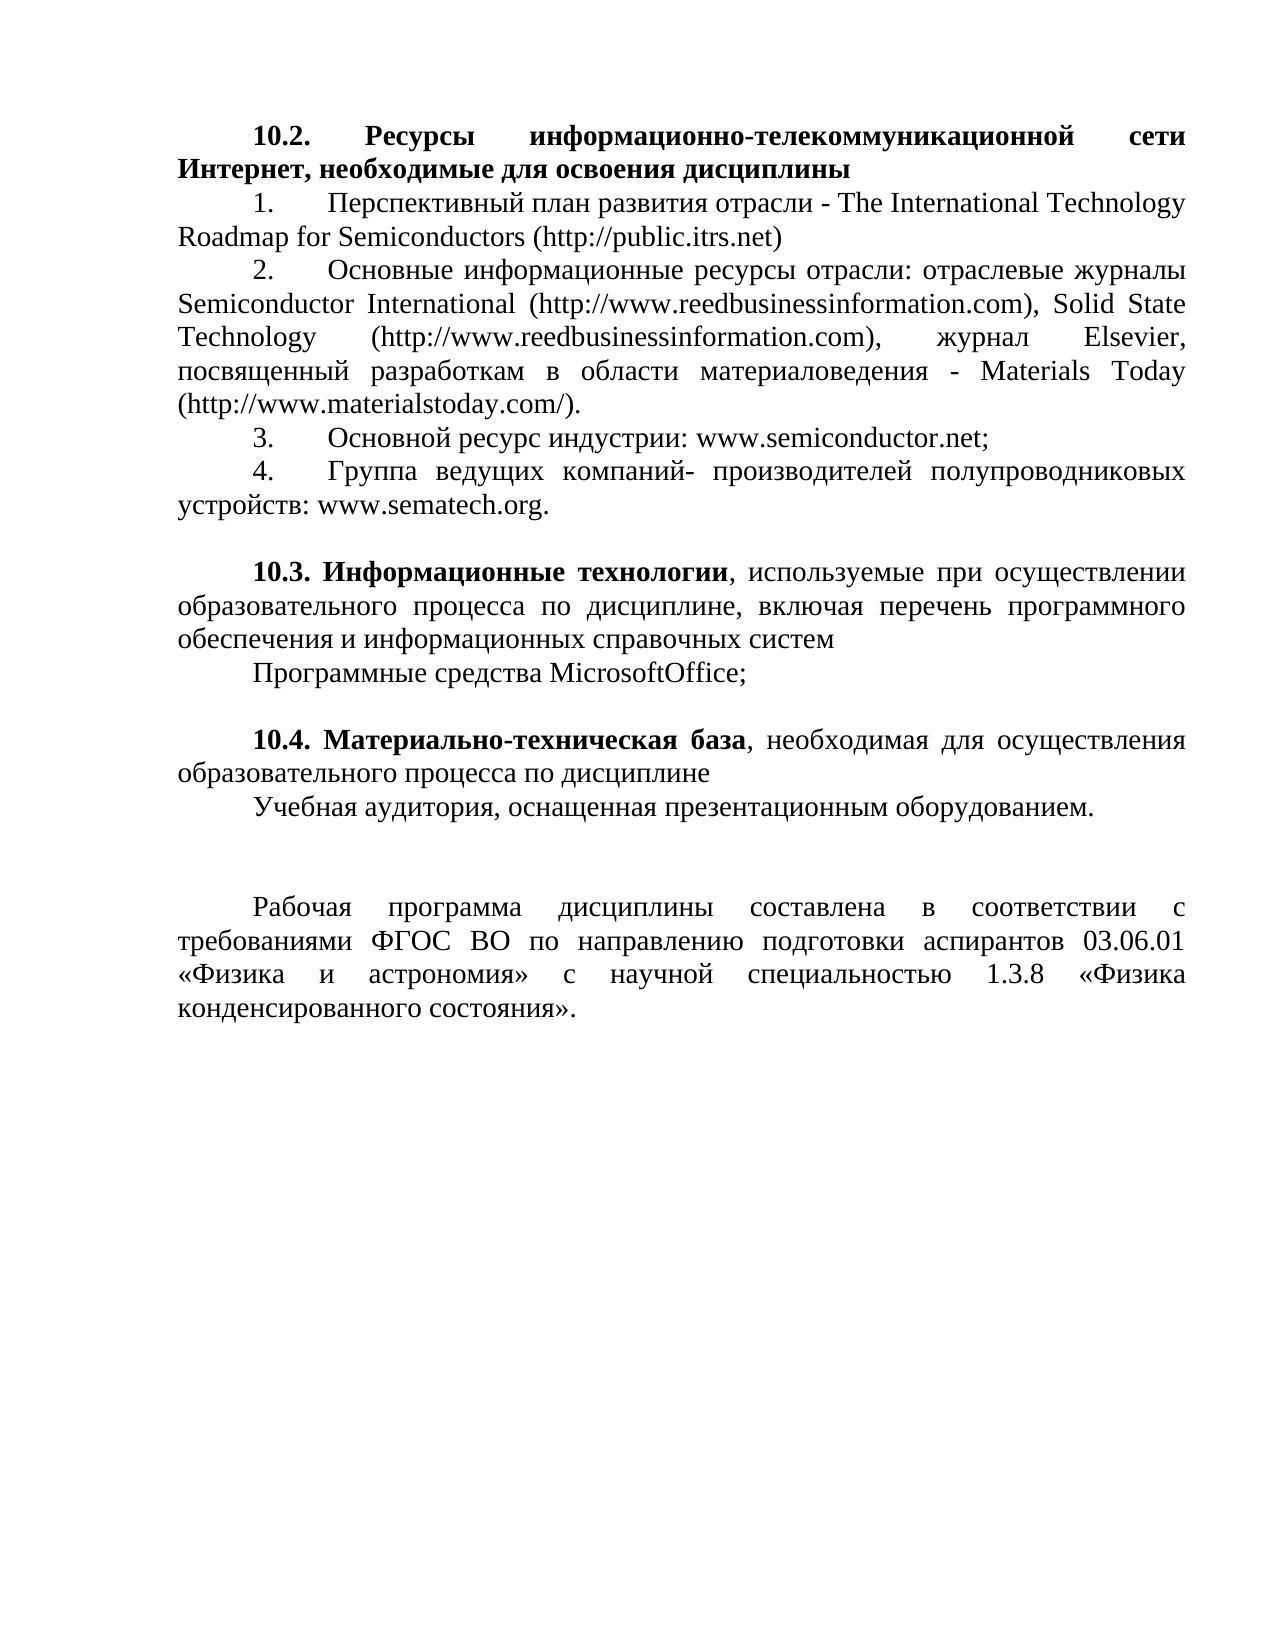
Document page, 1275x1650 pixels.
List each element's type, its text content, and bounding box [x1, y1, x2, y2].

text Рабочая программа дисциплины составлена в соответствии с требованиями ФГОС ВО по направлению подготовки аспирантов 03.06.01 «Физика и астрономия» с научной специальностью 1.3.8 «Физика конденсированного состояния». [177, 889, 1186, 1024]
list Группа ведущих компаний- производителей полупроводниковых устройств: www.sematech.org. [177, 453, 1186, 521]
list Учебная аудитория, оснащенная презентационным оборудованием. [177, 789, 1186, 822]
list Основной ресурс индустрии: www.semiconductor.net; [177, 420, 1186, 453]
list Основные информационные ресурсы отрасли: отраслевые журналы Semiconductor International (http://www.reedbusinessinformation.com), Solid State Technology (http://www.reedbusinessinformation.com), журнал Elsevier, посвященный разработкам в области материаловедения - Materials Today (http://www.materialstoday.com/). [177, 252, 1186, 420]
list 10.4. Материально-техническая база, необходимая для осуществления образовательного процесса по дисциплине [177, 722, 1186, 789]
text 10.2. Ресурсы информационно-телекоммуникационной сети Интернет, необходимые для освоения дисциплины [177, 118, 1186, 185]
text 10.3. Информационные технологии, используемые при осуществлении образовательного процесса по дисциплине, включая перечень программного обеспечения и информационных справочных систем [177, 554, 1186, 655]
list Перспективный план развития отрасли - The International Technology Roadmap for Semiconductors (http://public.itrs.net) [177, 185, 1186, 252]
text Программные средства MicrosoftOffice; [177, 655, 1186, 688]
